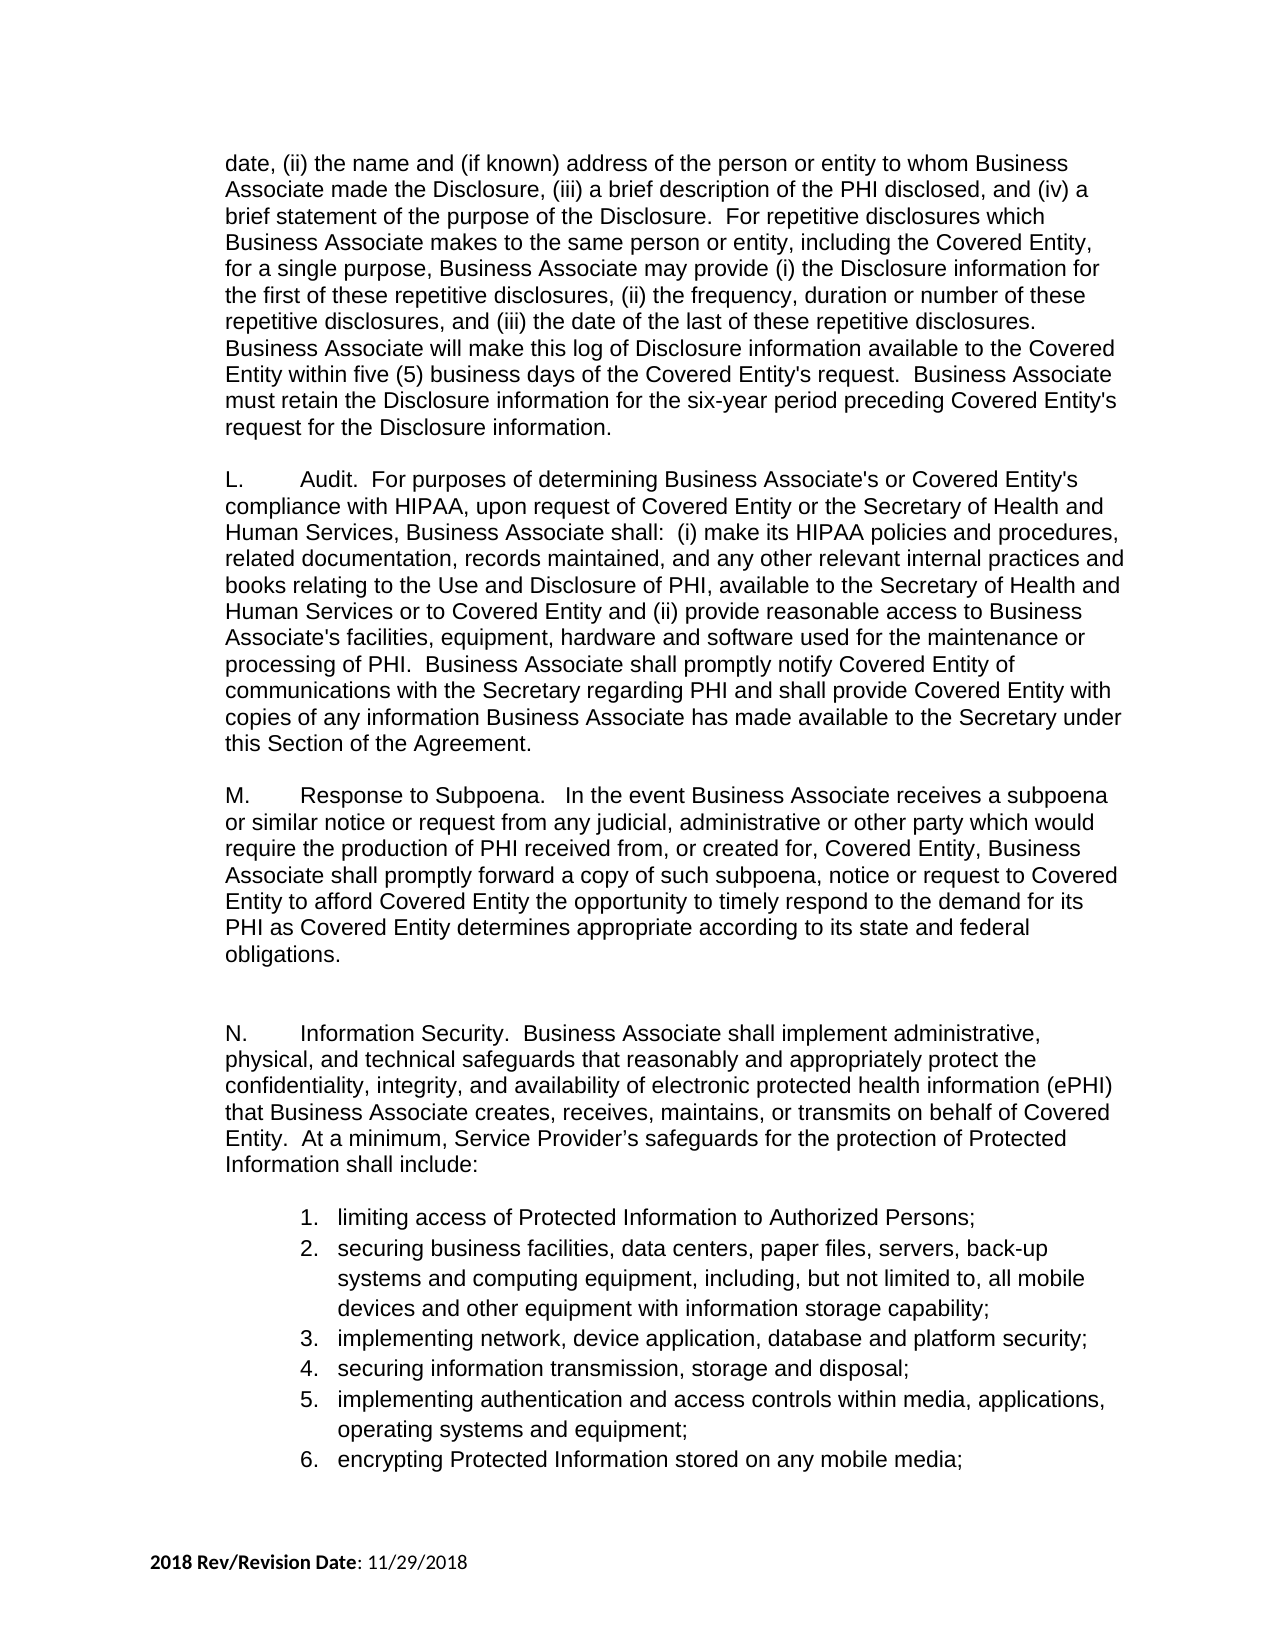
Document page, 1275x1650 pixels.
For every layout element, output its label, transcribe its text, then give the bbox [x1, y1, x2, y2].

text L. Audit. For purposes of determining Business Associate's or Covered Entity's compliance with HIPAA, upon request of Covered Entity or the Secretary of Health and Human Services, Business Associate shall: (i) make its HIPAA policies and procedures, related documentation, records maintained, and any other relevant internal practices and books relating to the Use and Disclosure of PHI, available to the Secretary of Health and Human Services or to Covered Entity and (ii) provide reasonable access to Business Associate's facilities, equipment, hardware and software used for the maintenance or processing of PHI. Business Associate shall promptly notify Covered Entity of communications with the Secretary regarding PHI and shall provide Covered Entity with copies of any information Business Associate has made available to the Secretary under this Section of the Agreement. [225, 466, 1125, 756]
list securing business facilities, data centers, paper files, servers, back-up systems and computing equipment, including, but not limited to, all mobile devices and other equipment with information storage capability; [300, 1234, 1125, 1321]
list limiting access of Protected Information to Authorized Persons; [300, 1204, 1125, 1231]
list implementing network, device application, database and platform security; [300, 1325, 1125, 1351]
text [225, 150, 1125, 440]
list securing information transmission, storage and disposal; [300, 1355, 1125, 1382]
text M. Response to Subpoena. In the event Business Associate receives a subpoena or similar notice or request from any judicial, administrative or other party which would require the production of PHI received from, or created for, Covered Entity, Business Associate shall promptly forward a copy of such subpoena, notice or request to Covered Entity to afford Covered Entity the opportunity to timely respond to the demand for its PHI as Covered Entity determines appropriate according to its state and federal obligations. [225, 782, 1125, 967]
text N. Information Security. Business Associate shall implement administrative, physical, and technical safeguards that reasonably and appropriately protect the confidentiality, integrity, and availability of electronic protected health information (ePHI) that Business Associate creates, receives, maintains, or transmits on behalf of Covered Entity. At a minimum, Service Provider’s safeguards for the protection of Protected Information shall include: [225, 1020, 1125, 1178]
list implementing authentication and access controls within media, applications, operating systems and equipment; [300, 1386, 1125, 1442]
list encrypting Protected Information stored on any mobile media; [300, 1446, 1125, 1472]
